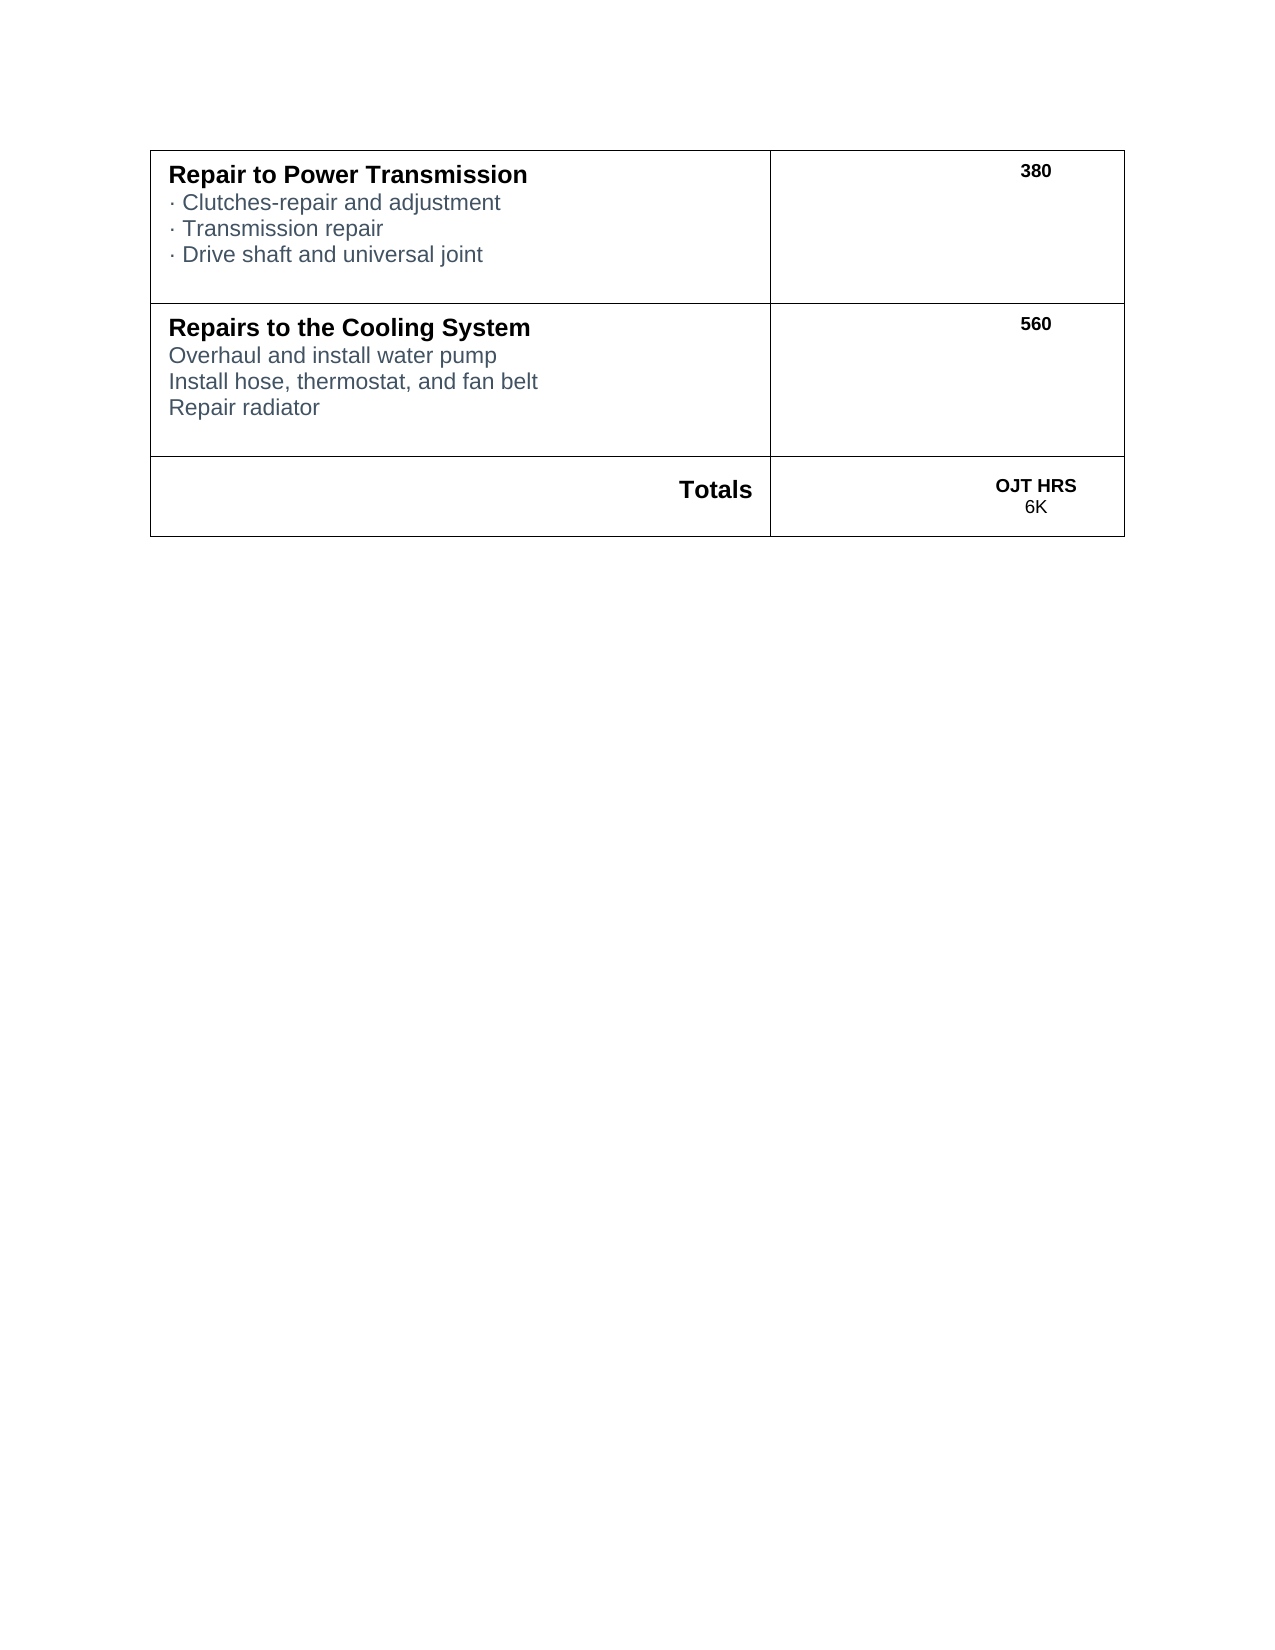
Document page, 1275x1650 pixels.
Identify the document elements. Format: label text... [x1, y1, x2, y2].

table_cell Repair to Power Transmission · Clutches-repair and adjustment · Transmission repair · Drive shaft and universal joint [151, 151, 770, 303]
table_cell [771, 304, 947, 456]
table_cell [771, 151, 947, 303]
table_cell OJT HRS 6K [948, 457, 1124, 536]
table_cell Repairs to the Cooling System Overhaul and install water pump Install hose, thermostat, and fan belt Repair radiator [151, 304, 770, 456]
table_cell Totals [151, 457, 770, 536]
table_cell 380 [948, 151, 1124, 303]
table_cell 560 [948, 304, 1124, 456]
table_cell [771, 457, 947, 536]
